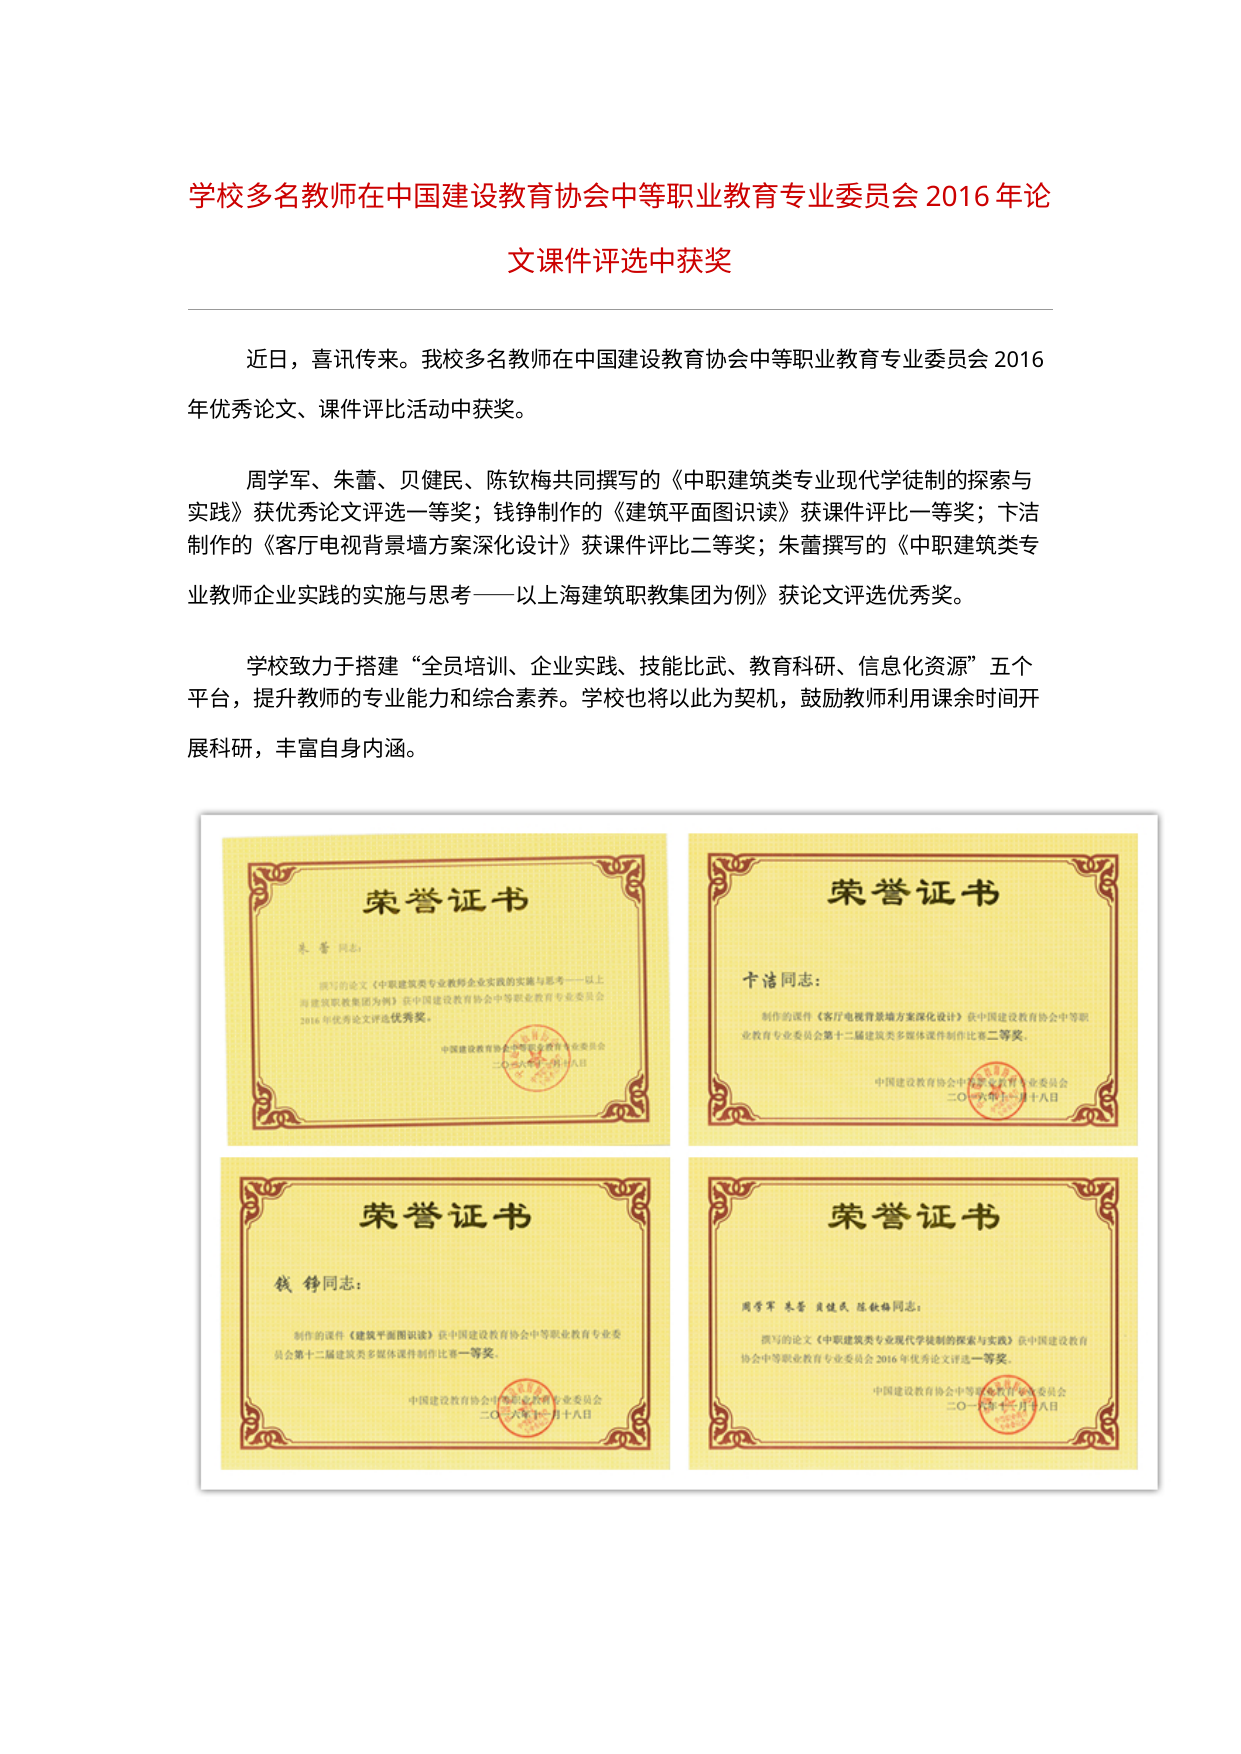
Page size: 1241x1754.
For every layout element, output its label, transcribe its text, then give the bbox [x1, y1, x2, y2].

text 周学军、朱蕾、贝健民、陈钦梅共同撰写的《中职建筑类专业现代学徒制的探索与实践》获优秀论文评选一等奖；钱铮制作的《建筑平面图识读》获课件评比一等奖；卞洁制作的《客厅电视背景墙方案深化设计》获课件评比二等奖；朱蕾撰写的《中职建筑类专业教师企业实践的实施与思考——以上海建筑职教集团为例》获论文评选优秀奖。 [187, 462, 1053, 625]
text 学校多名教师在中国建设教育协会中等职业教育专业委员会2016年论文课件评选中获奖 [187, 162, 1053, 310]
text 学校致力于搭建“全员培训、企业实践、技能比武、教育科研、信息化资源”五个平台，提升教师的专业能力和综合素养。学校也将以此为契机，鼓励教师利用课余时间开展科研，丰富自身内涵。 [187, 648, 1053, 778]
text 近日，喜讯传来。我校多名教师在中国建设教育协会中等职业教育专业委员会2016年优秀论文、课件评比活动中获奖。 [187, 341, 1053, 439]
picture [187, 801, 1172, 1504]
